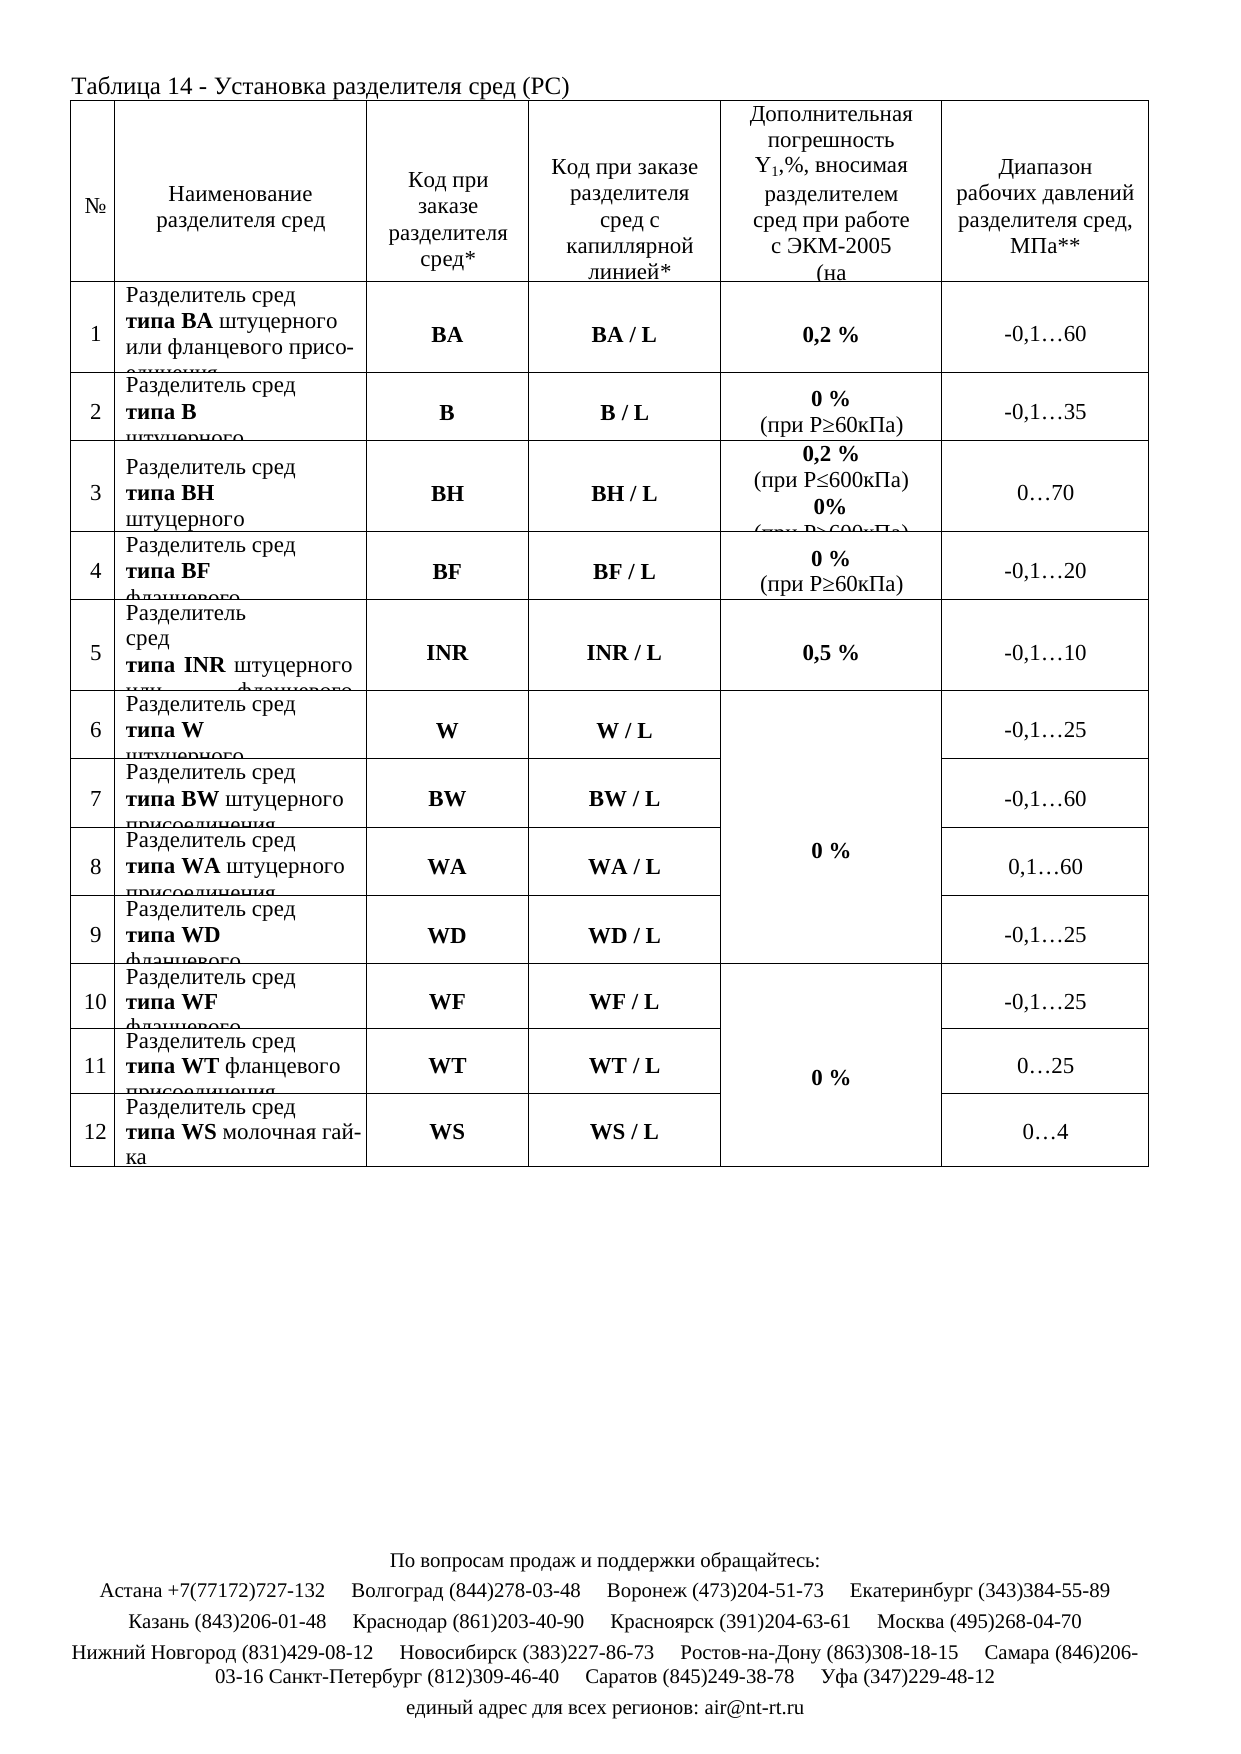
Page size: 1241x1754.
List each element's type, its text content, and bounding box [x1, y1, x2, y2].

table_cell -0,1…35 [942, 373, 1148, 440]
table_cell Разделитель сред типа INR штуцерного или фланцевого присо- единения [115, 600, 366, 690]
table_cell WF [367, 964, 528, 1028]
table_cell 0 % [721, 691, 941, 963]
table_cell 3 [71, 441, 114, 531]
text Казань (843)206-01-48 Краснодар (861)203-40-90 Красноярск (391)204-63-61 Москва (495)268-04-70 [60, 1609, 1149, 1633]
table_cell WА / L [529, 828, 720, 895]
table_cell Разделитель сред типа ВА штуцерного или фланцевого присо- единения [115, 282, 366, 372]
table_cell WD / L [529, 896, 720, 963]
table_cell WТ [367, 1029, 528, 1093]
table_cell 0 % (при Р≥60кПа) [721, 373, 941, 440]
table_cell WТ / L [529, 1029, 720, 1093]
table_cell Разделитель сред типа WS молочная гай- ка [115, 1094, 366, 1166]
table_cell 0,2 % [721, 282, 941, 372]
text Астана +7(77172)727-132 Волгоград (844)278-03-48 Воронеж (473)204-51-73 Екатеринбург (343)384-55-89 [60, 1578, 1149, 1602]
table_cell -0,1…20 [942, 532, 1148, 599]
table_cell 12 [71, 1094, 114, 1166]
table_cell WS / L [529, 1094, 720, 1166]
table_cell Разделитель сред типа WD фланцевого присоединения [115, 896, 366, 963]
table_cell Разделитель сред типа W штуцерного присоединения [115, 691, 366, 758]
table_cell -0,1…25 [942, 691, 1148, 758]
table_cell -0,1…60 [942, 282, 1148, 372]
table_cell 0…4 [942, 1094, 1148, 1166]
table_cell Разделитель сред типа ВF фланцевого присоединения [115, 532, 366, 599]
table_cell Разделитель сред типа WА штуцерного присоединения [115, 828, 366, 895]
table_cell 0,1…60 [942, 828, 1148, 895]
table_cell 8 [71, 828, 114, 895]
table_cell 0…25 [942, 1029, 1148, 1093]
table_cell WS [367, 1094, 528, 1166]
table_cell 10 [71, 964, 114, 1028]
table_cell ВА [367, 282, 528, 372]
table_cell 0,2 % (при Р≤600кПа) 0% (при Р≥600кПа) [721, 441, 941, 531]
table_header Дополнительная погрешность Y1,%, вносимая разделителем сред при работе с ЭКМ-2005 (на установленном ВПИ), %*** [721, 101, 941, 281]
table_cell BW / L [529, 759, 720, 827]
table_cell -0,1…25 [942, 896, 1148, 963]
table_cell В / L [529, 373, 720, 440]
table_cell 4 [71, 532, 114, 599]
table_header Код при заказе разделителя сред* [367, 101, 528, 281]
table_cell WF / L [529, 964, 720, 1028]
table_cell 0 % (при Р≥60кПа) [721, 532, 941, 599]
table_cell 0…70 [942, 441, 1148, 531]
table_cell INR [367, 600, 528, 690]
table_cell ВА / L [529, 282, 720, 372]
table_cell В [367, 373, 528, 440]
table_cell W [367, 691, 528, 758]
table_cell ВН / L [529, 441, 720, 531]
table_cell BW [367, 759, 528, 827]
table_cell 6 [71, 691, 114, 758]
table_cell Разделитель сред типа В штуцерного присоединения [115, 373, 366, 440]
text По вопросам продаж и поддержки обращайтесь: [60, 1548, 1149, 1572]
table_cell Разделитель сред типа WТ фланцевого присоединения [115, 1029, 366, 1093]
table_cell 2 [71, 373, 114, 440]
table_cell 0,5 % [721, 600, 941, 690]
table_header № [71, 101, 114, 281]
table_cell 5 [71, 600, 114, 690]
table_cell WD [367, 896, 528, 963]
table_cell WА [367, 828, 528, 895]
table_cell Разделитель сред типа WF фланцевого присоединения [115, 964, 366, 1028]
text Нижний Новгород (831)429-08-12 Новосибирск (383)227-86-73 Ростов-на-Дону (863)308-18-15 Самара (846)206-03-16 Санкт-Петербург (812)309-46-40 Саратов (845)249-38-78 Уфа (347)229-48-12 [60, 1640, 1149, 1688]
table_header Диапазон рабочих давлений разделителя сред, МПа** [942, 101, 1148, 281]
table_header Код при заказе разделителя сред с капиллярной линией* [529, 101, 720, 281]
table_cell Разделитель сред типа ВН штуцерного присоединения [115, 441, 366, 531]
table_cell 7 [71, 759, 114, 827]
table_cell INR / L [529, 600, 720, 690]
text единый адрес для всех регионов: air@nt-rt.ru [60, 1695, 1149, 1719]
table_cell 11 [71, 1029, 114, 1093]
table_cell 1 [71, 282, 114, 372]
subtitle Таблица 14 - Установка разделителя сред (РС) [71, 71, 1161, 100]
table_cell -0,1…60 [942, 759, 1148, 827]
table_cell 0 % [721, 964, 941, 1166]
table_cell ВН [367, 441, 528, 531]
table_cell W / L [529, 691, 720, 758]
table_header Наименование разделителя сред [115, 101, 366, 281]
table_cell ВF / L [529, 532, 720, 599]
table_cell Разделитель сред типа BW штуцерного присоединения [115, 759, 366, 827]
table_cell -0,1…25 [942, 964, 1148, 1028]
table_cell 9 [71, 896, 114, 963]
table_cell -0,1…10 [942, 600, 1148, 690]
table_cell ВF [367, 532, 528, 599]
